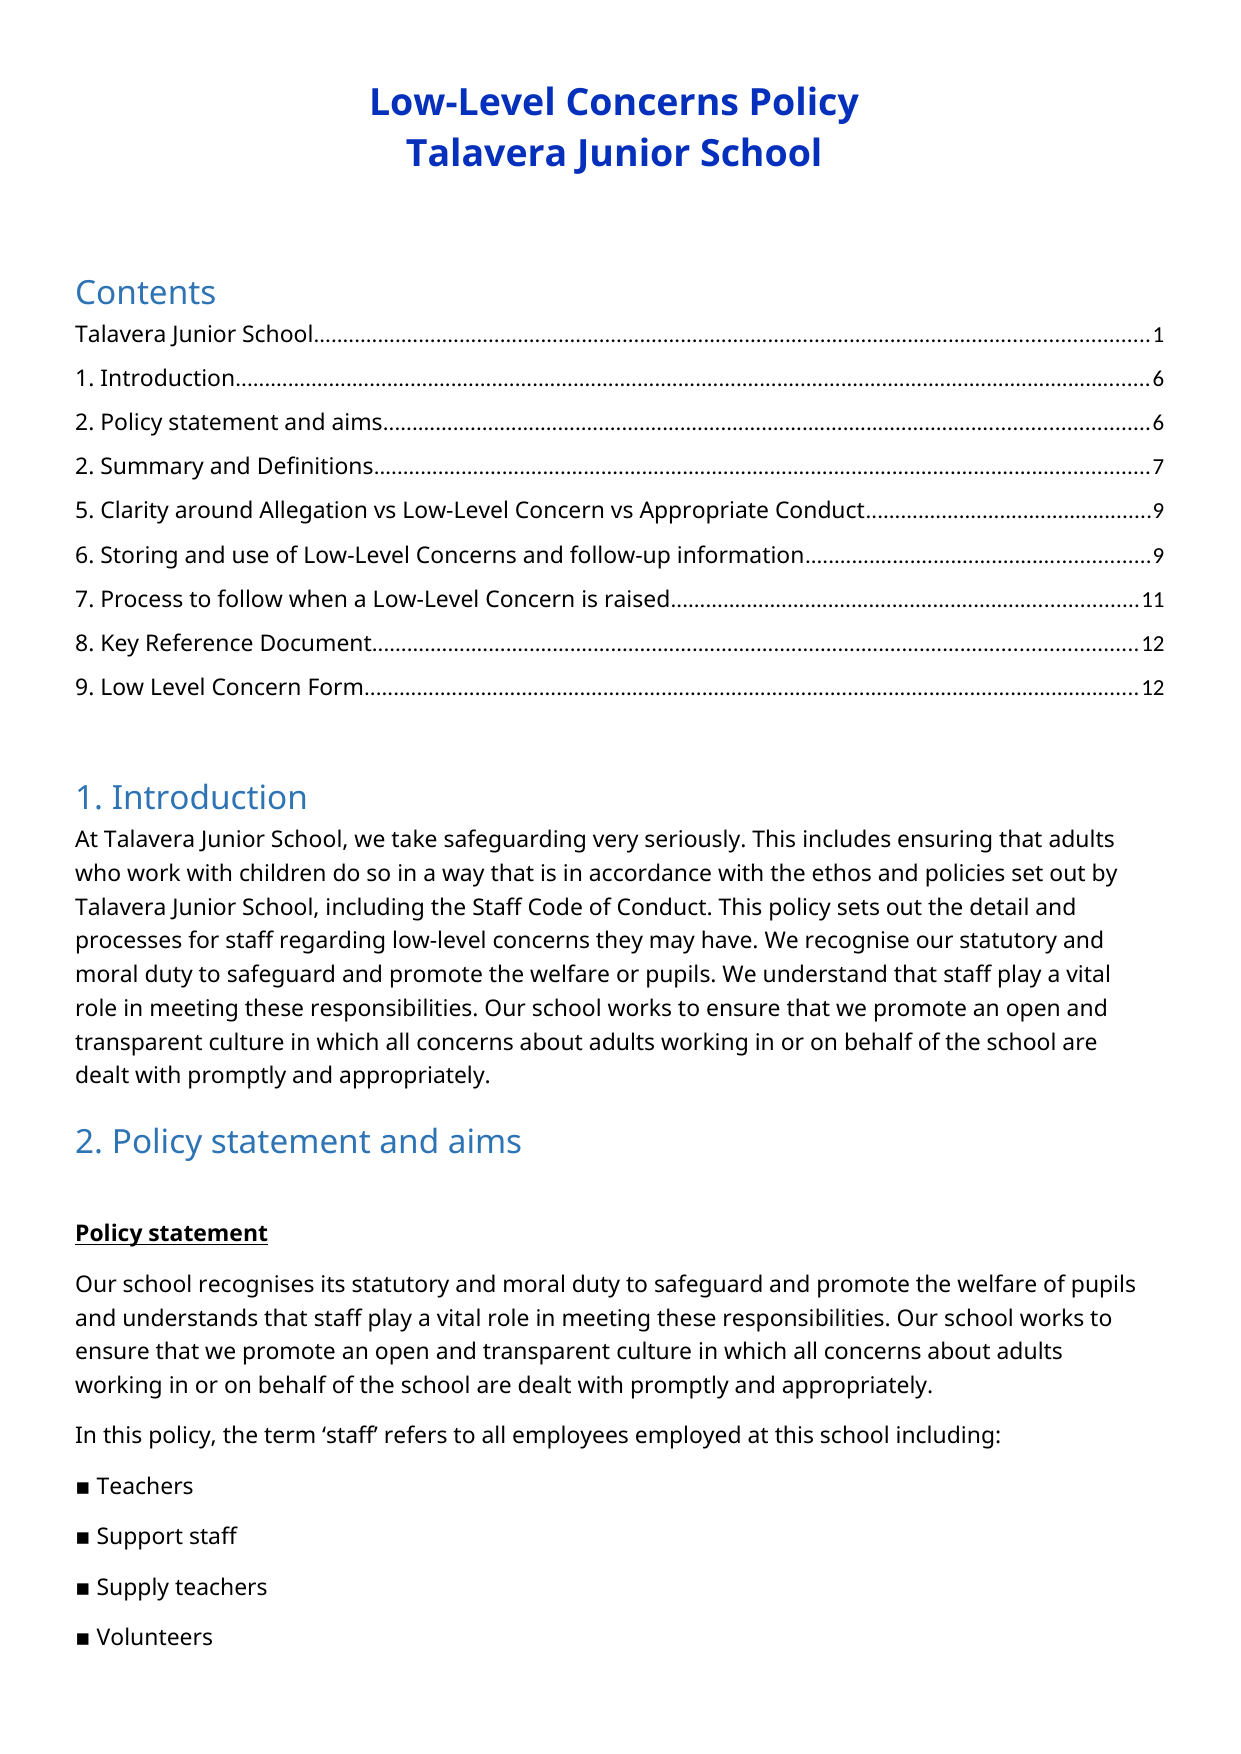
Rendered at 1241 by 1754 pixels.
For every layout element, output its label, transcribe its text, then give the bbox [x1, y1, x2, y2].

text Our school recognises its statutory and moral duty to safeguard and promote the welfare of pupils and understands that staff play a vital role in meeting these responsibilities. Our school works to ensure that we promote an open and transparent culture in which all concerns about adults working in or on behalf of the school are dealt with promptly and appropriately. [75, 1268, 1153, 1400]
text ▪ Teachers [75, 1470, 1153, 1501]
text At Talavera Junior School, we take safeguarding very seriously. This includes ensuring that adults who work with children do so in a way that is in accordance with the ethos and policies set out by Talavera Junior School, including the Staff Code of Conduct. This policy sets out the detail and processes for staff regarding low-level concerns they may have. We recognise our statutory and moral duty to safeguard and promote the welfare or pupils. We understand that staff play a vital role in meeting these responsibilities. Our school works to ensure that we promote an open and transparent culture in which all concerns about adults working in or on behalf of the school are dealt with promptly and appropriately. [75, 823, 1153, 1090]
text Policy statement [75, 1217, 1153, 1248]
text ▪ Volunteers [75, 1621, 1153, 1652]
text Talavera Junior School [75, 126, 1153, 177]
text Low-Level Concerns Policy [75, 75, 1153, 126]
text ▪ Supply teachers [75, 1571, 1153, 1602]
subtitle 2. Policy statement and aims [75, 1118, 1153, 1163]
subtitle 1. Introduction [75, 774, 1153, 819]
text In this policy, the term ‘staff’ refers to all employees employed at this school including: [75, 1419, 1153, 1451]
text ▪ Support staff [75, 1520, 1153, 1551]
